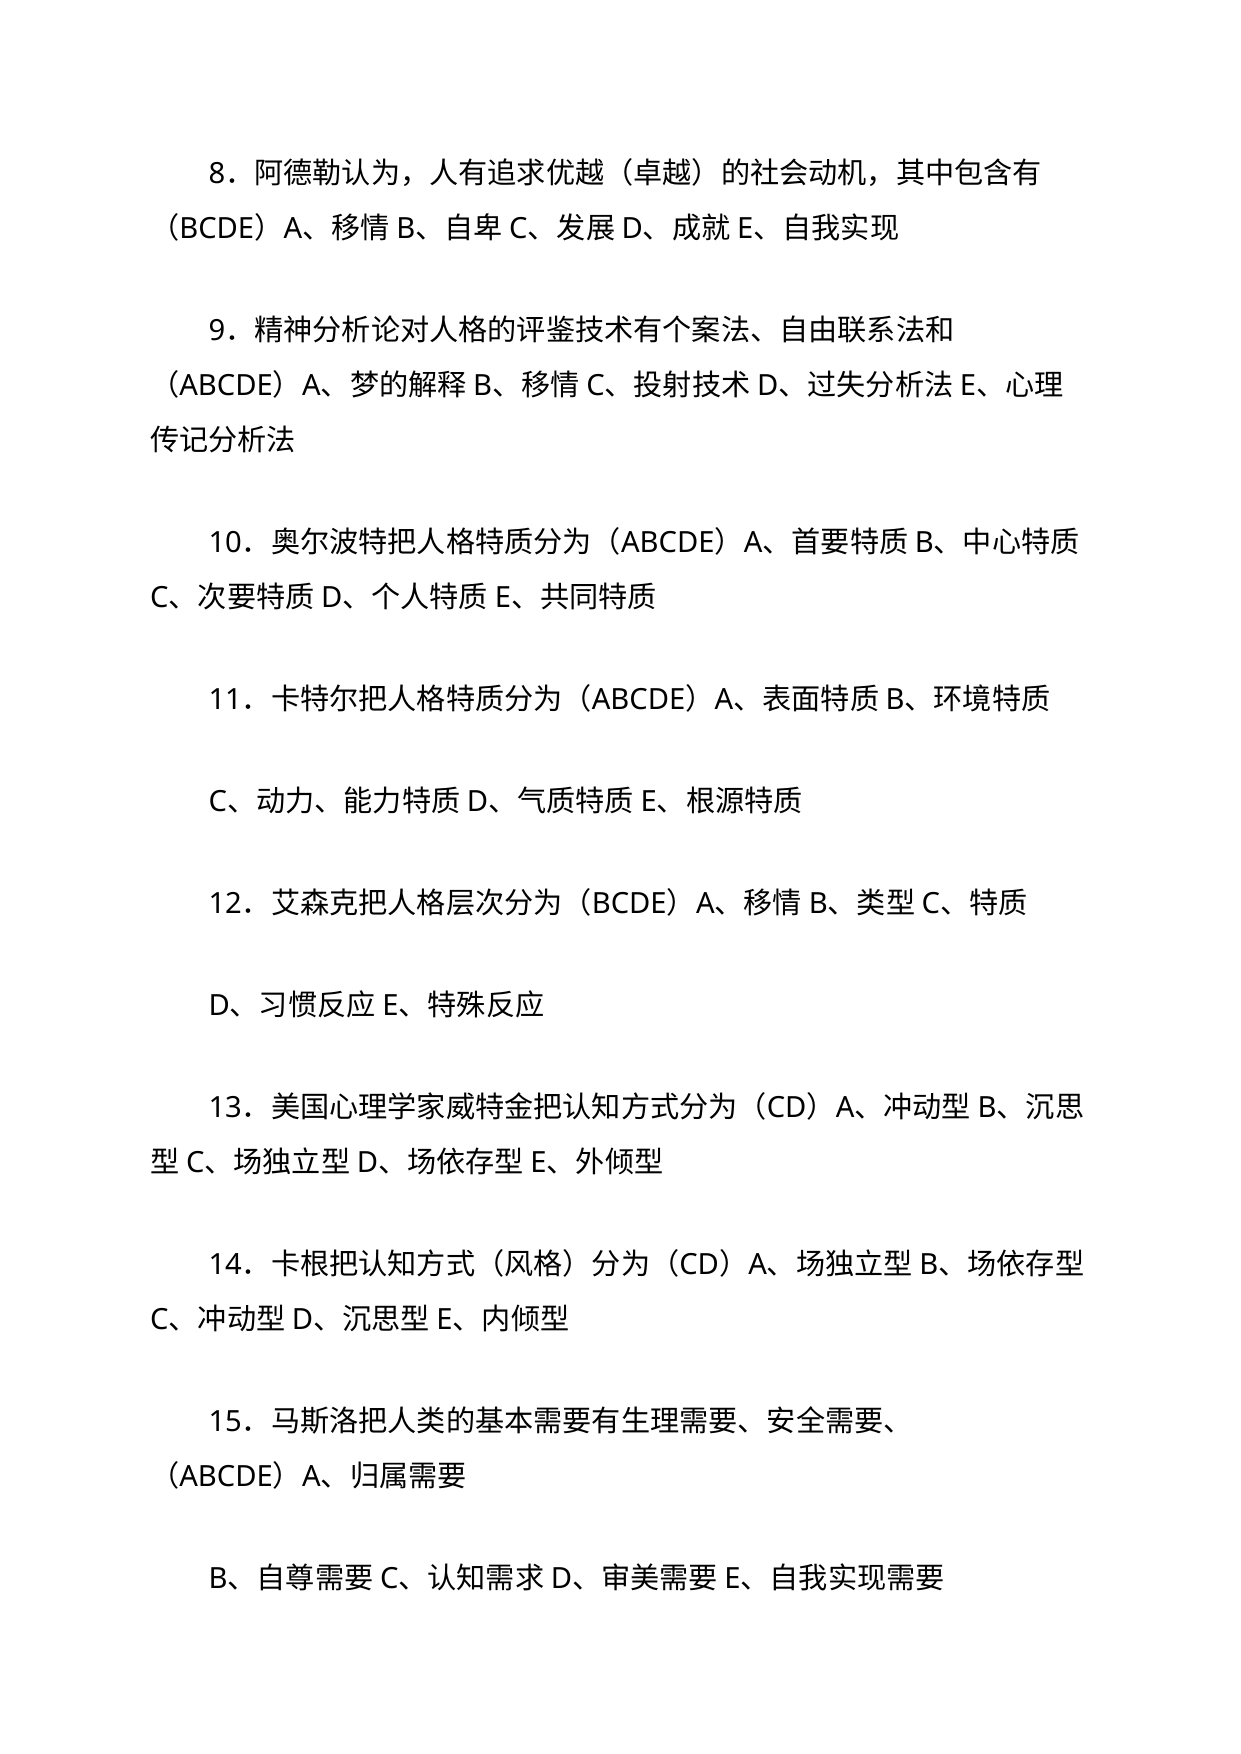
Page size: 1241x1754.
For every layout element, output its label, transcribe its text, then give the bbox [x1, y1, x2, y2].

text 11．卡特尔把人格特质分为（ABCDE）A、表面特质 B、环境特质 [150, 676, 1090, 718]
text B、自尊需要 C、认知需求 D、审美需要 E、自我实现需要 [150, 1554, 1090, 1597]
text 10．奥尔波特把人格特质分为（ABCDE）A、首要特质 B、中心特质 C、次要特质 D、个人特质 E、共同特质 [150, 519, 1090, 616]
text 9．精神分析论对人格的评鉴技术有个案法、自由联系法和（ABCDE）A、梦的解释 B、移情 C、投射技术 D、过失分析法 E、心理传记分析法 [150, 307, 1090, 459]
text 8．阿德勒认为，人有追求优越（卓越）的社会动机，其中包含有（BCDE）A、移情 B、自卑 C、发展 D、成就 E、自我实现 [150, 150, 1090, 247]
text 13．美国心理学家威特金把认知方式分为（CD）A、冲动型 B、沉思型 C、场独立型 D、场依存型 E、外倾型 [150, 1084, 1090, 1181]
text C、动力、能力特质 D、气质特质 E、根源特质 [150, 778, 1090, 820]
text 14．卡根把认知方式（风格）分为（CD）A、场独立型 B、场依存型 C、冲动型 D、沉思型 E、内倾型 [150, 1241, 1090, 1338]
text D、习惯反应 E、特殊反应 [150, 982, 1090, 1024]
text 12．艾森克把人格层次分为（BCDE）A、移情 B、类型 C、特质 [150, 880, 1090, 922]
text 15．马斯洛把人类的基本需要有生理需要、安全需要、（ABCDE）A、归属需要 [150, 1398, 1090, 1495]
